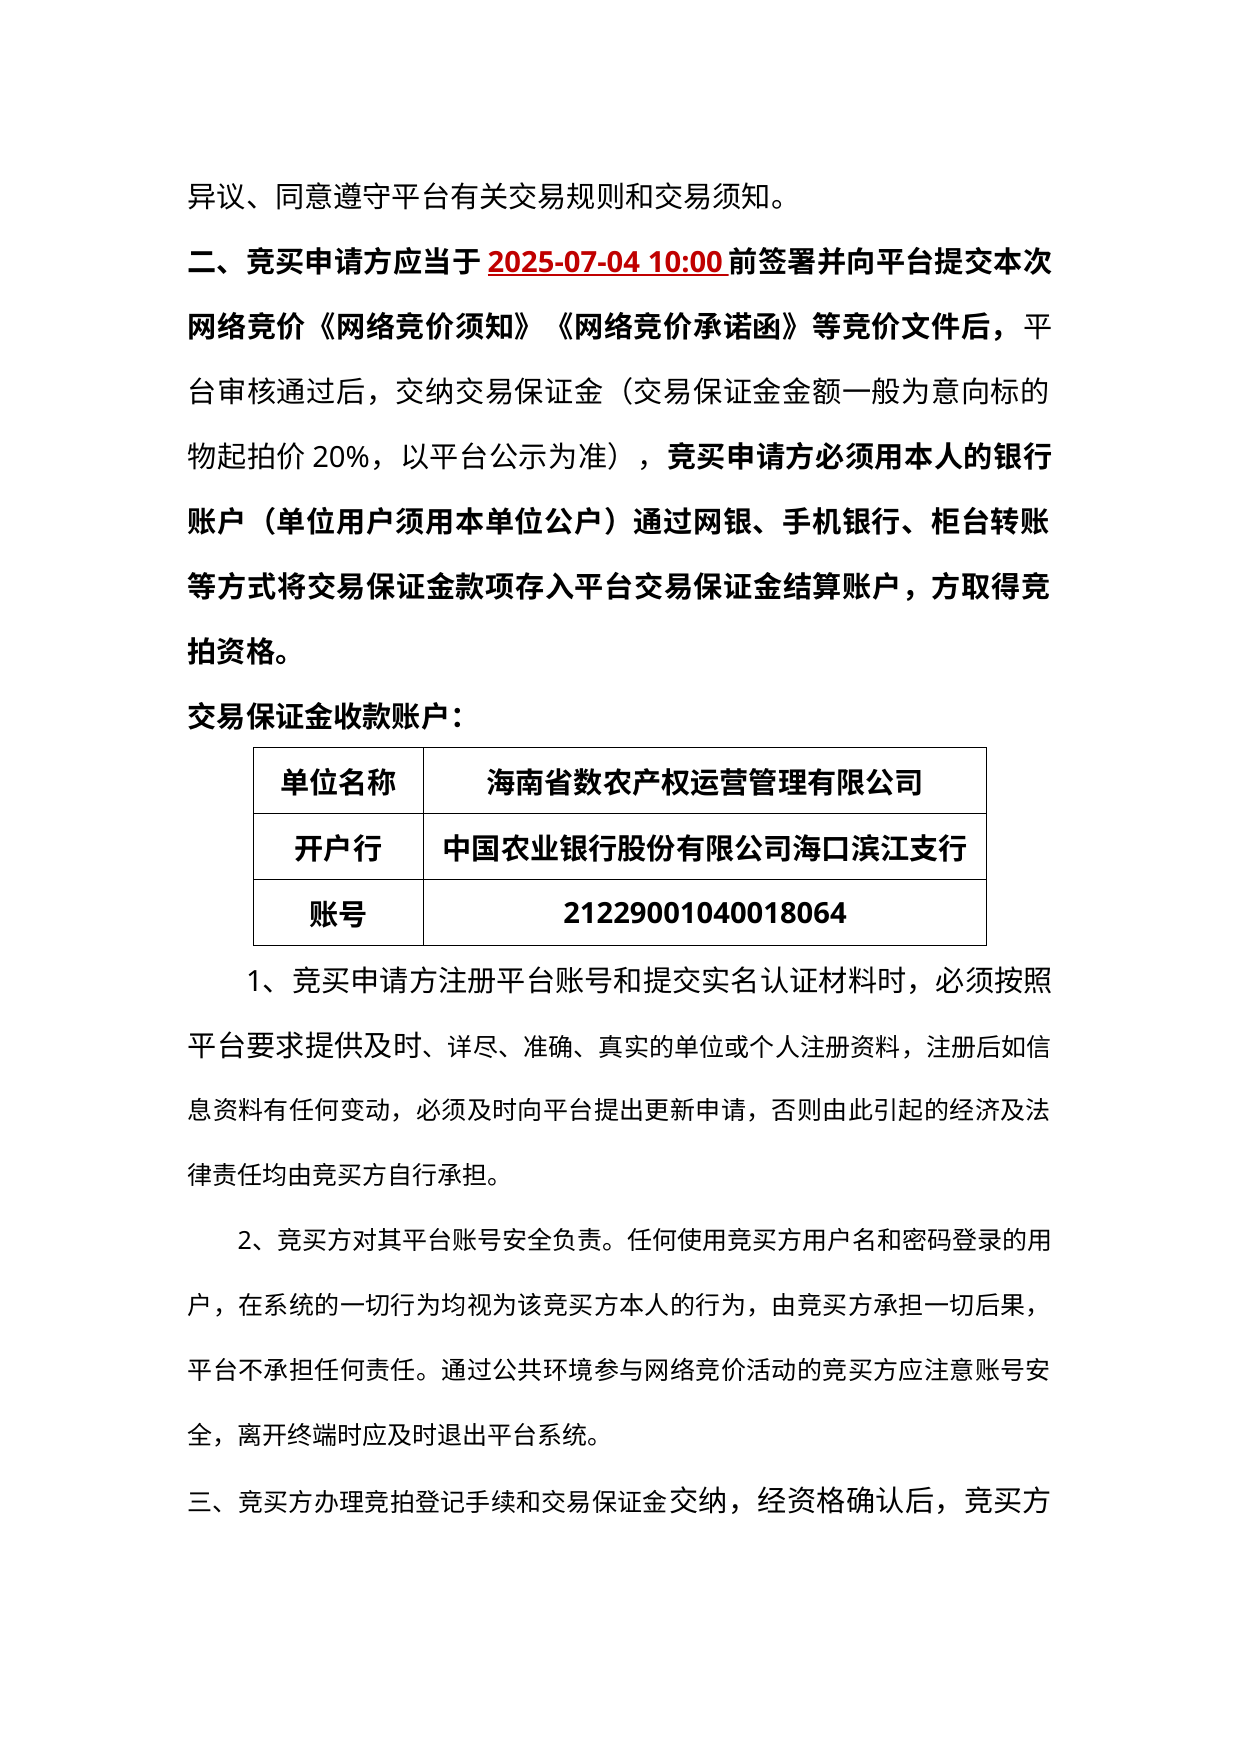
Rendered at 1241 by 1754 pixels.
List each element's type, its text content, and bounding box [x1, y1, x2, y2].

table_cell 账号 [254, 880, 423, 945]
text 1、竞买申请方注册平台账号和提交实名认证材料时，必须按照平台要求提供及时、详尽、准确、真实的单位或个人注册资料，注册后如信息资料有任何变动，必须及时向平台提出更新申请，否则由此引起的经济及法律责任均由竞买方自行承担。 [187, 946, 1053, 1206]
list 竞买申请方应当于2025-07-04 10:00前签署并向平台提交本次网络竞价《网络竞价须知》《网络竞价承诺函》等竞价文件后，平台审核通过后，交纳交易保证金（交易保证金金额一般为意向标的物起拍价20%，以平台公示为准），竞买申请方必须用本人的银行账户（单位用户须用本单位公户）通过网银、手机银行、柜台转账等方式将交易保证金款项存入平台交易保证金结算账户，方取得竞拍资格。 [187, 227, 1053, 682]
table_cell 中国农业银行股份有限公司海口滨江支行 [424, 814, 986, 879]
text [187, 1466, 1053, 1531]
table_header 海南省数农产权运营管理有限公司 [424, 748, 986, 813]
text 2、竞买方对其平台账号安全负责。任何使用竞买方用户名和密码登录的用户，在系统的一切行为均视为该竞买方本人的行为，由竞买方承担一切后果，平台不承担任何责任。通过公共环境参与网络竞价活动的竞买方应注意账号安全，离开终端时应及时退出平台系统。 [187, 1206, 1053, 1466]
table_cell 开户行 [254, 814, 423, 879]
table_header 单位名称 [254, 748, 423, 813]
table_cell 21229001040018064 [424, 880, 986, 945]
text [187, 162, 1053, 227]
text 交易保证金收款账户： [187, 682, 1053, 747]
